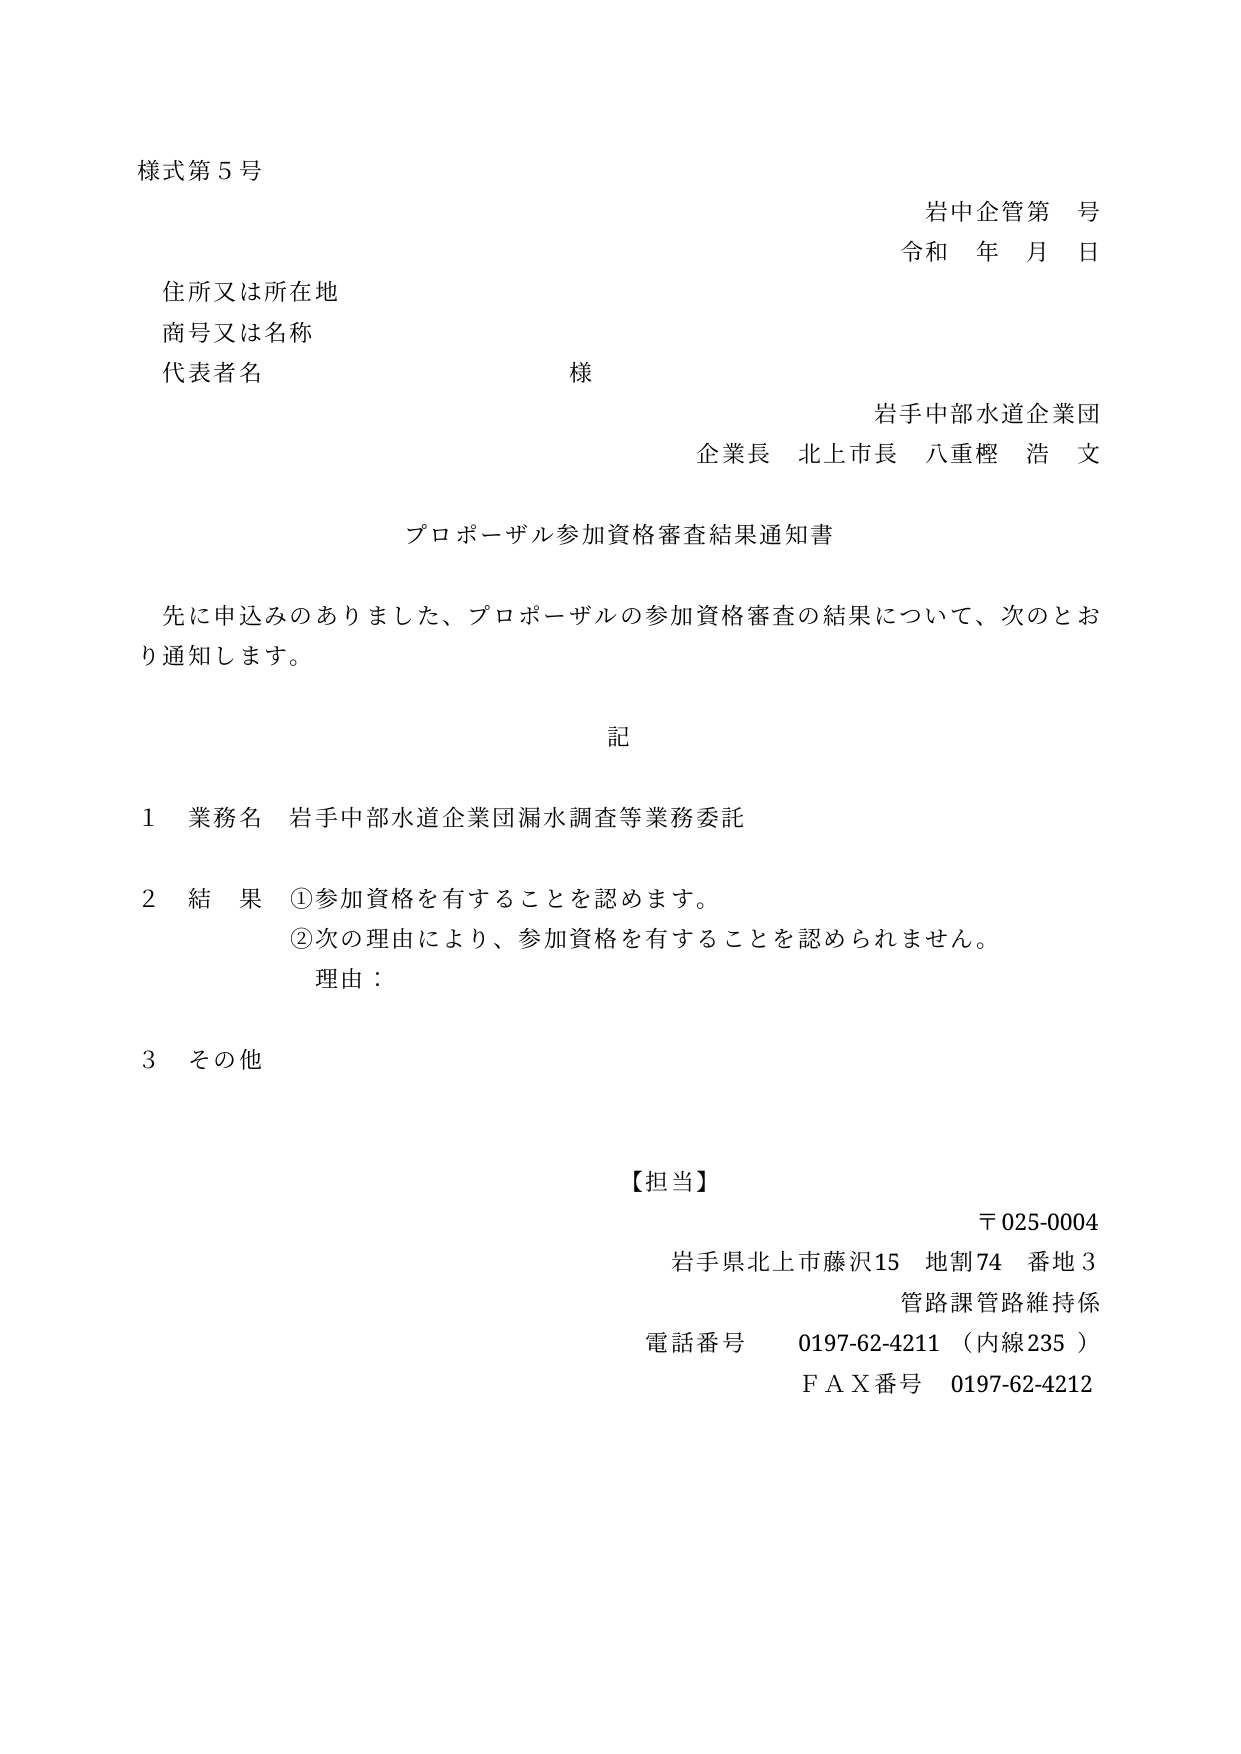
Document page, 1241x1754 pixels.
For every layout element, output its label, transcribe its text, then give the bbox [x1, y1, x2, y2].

text 岩手中部水道企業団 [137, 392, 1103, 432]
text ＦＡＸ番号 0197-62-4212 [137, 1362, 1103, 1402]
text プロポーザル参加資格審査結果通知書 [137, 513, 1103, 554]
text 記 [137, 715, 1103, 756]
text 岩中企管第 号 [137, 190, 1103, 230]
text 商号又は名称 [137, 311, 1103, 352]
text １ 業務名 岩手中部水道企業団漏水調査等業務委託 [137, 796, 1103, 837]
text 代表者名 様 [137, 352, 1103, 392]
text 令和 年 月 日 [137, 230, 1103, 271]
text 理由： [137, 958, 1103, 998]
text ②次の理由により、参加資格を有することを認められません。 [137, 917, 1103, 958]
text 岩手県北上市藤沢15地割74番地３ [137, 1241, 1103, 1281]
text ２ 結 果 ①参加資格を有することを認めます。 [137, 877, 1103, 917]
text 先に申込みのありました、プロポーザルの参加資格審査の結果について、次のとおり通知します。 [137, 594, 1103, 675]
text ３ その他 [137, 1039, 1103, 1079]
text 【担当】 [137, 1160, 1103, 1200]
text 電話番号 0197-62-4211（内線235） [137, 1322, 1103, 1362]
text 様式第５号 [137, 149, 1103, 190]
text 管路課管路維持係 [137, 1281, 1103, 1322]
text 企業長 北上市長 八重樫 浩 文 [137, 432, 1103, 473]
text 〒025-0004 [137, 1200, 1103, 1241]
text 住所又は所在地 [137, 271, 1103, 311]
